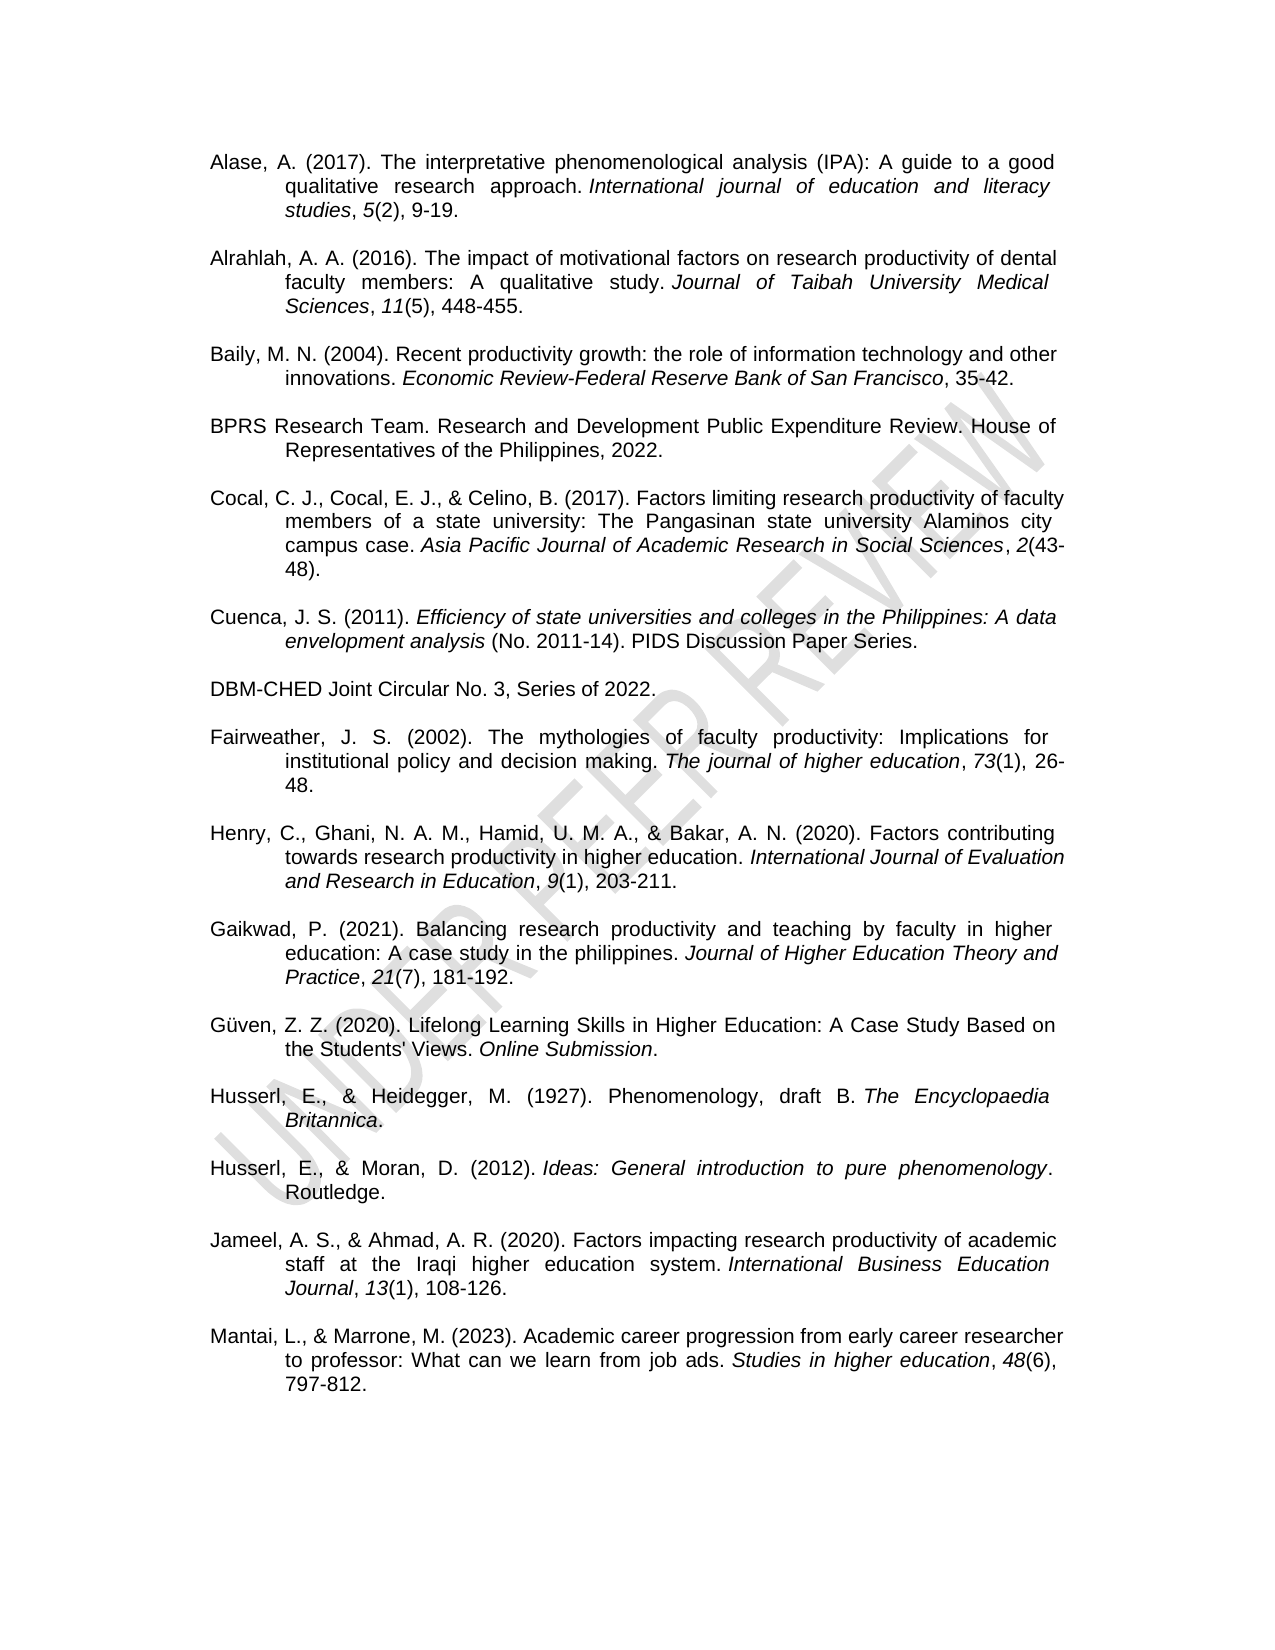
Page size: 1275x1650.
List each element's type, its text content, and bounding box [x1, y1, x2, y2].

text Jameel, A. S., & Ahmad, A. R. (2020). Factors impacting research productivity of academic staff at the Iraqi higher education system. International Business Education Journal, 13(1), 108-126. [210, 1228, 1065, 1300]
text Mantai, L., & Marrone, M. (2023). Academic career progression from early career researcher to professor: What can we learn from job ads. Studies in higher education, 48(6), 797-812. [210, 1324, 1065, 1396]
text Cocal, C. J., Cocal, E. J., & Celino, B. (2017). Factors limiting research productivity of faculty members of a state university: The Pangasinan state university Alaminos city campus case. Asia Pacific Journal of Academic Research in Social Sciences, 2(43- 48). [210, 485, 1065, 581]
text Henry, C., Ghani, N. A. M., Hamid, U. M. A., & Bakar, A. N. (2020). Factors contributing towards research productivity in higher education. International Journal of Evaluation and Research in Education, 9(1), 203-211. [210, 821, 1065, 893]
text Husserl, E., & Heidegger, M. (1927). Phenomenology, draft B. The Encyclopaedia Britannica. [210, 1084, 1065, 1132]
text Husserl, E., & Moran, D. (2012). Ideas: General introduction to pure phenomenology. Routledge. [210, 1156, 1065, 1204]
text Cuenca, J. S. (2011). Efficiency of state universities and colleges in the Philippines: A data envelopment analysis (No. 2011-14). PIDS Discussion Paper Series. [210, 605, 1065, 653]
text DBM-CHED Joint Circular No. 3, Series of 2022. [210, 677, 1065, 701]
text Gaikwad, P. (2021). Balancing research productivity and teaching by faculty in higher education: A case study in the philippines. Journal of Higher Education Theory and Practice, 21(7), 181-192. [210, 917, 1065, 988]
text BPRS Research Team. Research and Development Public Expenditure Review. House of Representatives of the Philippines, 2022. [210, 413, 1065, 461]
text Baily, M. N. (2004). Recent productivity growth: the role of information technology and other innovations. Economic Review-Federal Reserve Bank of San Francisco, 35-42. [210, 342, 1065, 389]
text Güven, Z. Z. (2020). Lifelong Learning Skills in Higher Education: A Case Study Based on the Students' Views. Online Submission. [210, 1012, 1065, 1060]
text Alase, A. (2017). The interpretative phenomenological analysis (IPA): A guide to a good qualitative research approach. International journal of education and literacy studies, 5(2), 9-19. [210, 150, 1065, 222]
text Fairweather, J. S. (2002). The mythologies of faculty productivity: Implications for institutional policy and decision making. The journal of higher education, 73(1), 26- 48. [210, 725, 1065, 797]
text Alrahlah, A. A. (2016). The impact of motivational factors on research productivity of dental faculty members: A qualitative study. Journal of Taibah University Medical Sciences, 11(5), 448-455. [210, 246, 1065, 318]
